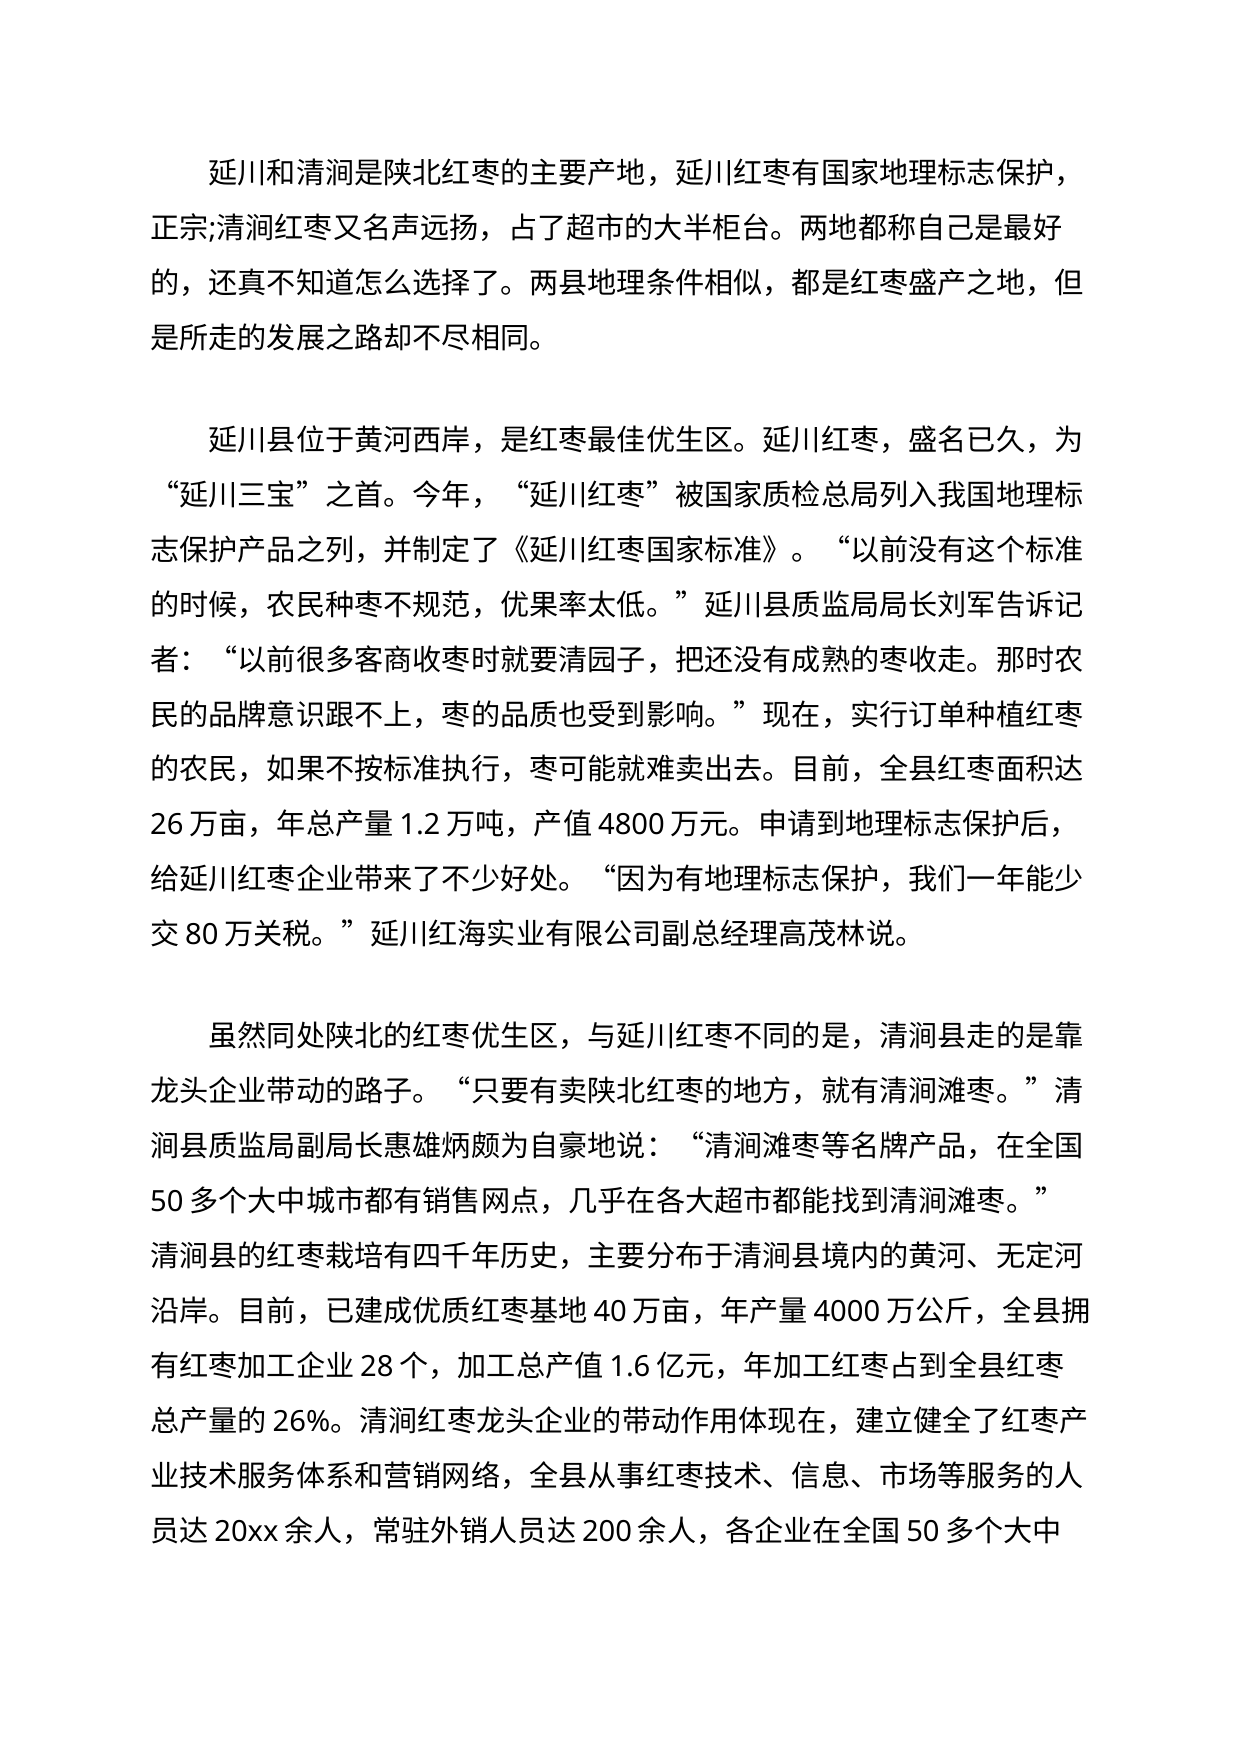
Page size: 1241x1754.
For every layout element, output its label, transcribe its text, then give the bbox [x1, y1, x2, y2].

text 延川和清涧是陕北红枣的主要产地，延川红枣有国家地理标志保护，正宗;清涧红枣又名声远扬，占了超市的大半柜台。两地都称自己是最好的，还真不知道怎么选择了。两县地理条件相似，都是红枣盛产之地，但是所走的发展之路却不尽相同。 [150, 150, 1090, 357]
text 延川县位于黄河西岸，是红枣最佳优生区。延川红枣，盛名已久，为“延川三宝”之首。今年，“延川红枣”被国家质检总局列入我国地理标志保护产品之列，并制定了《延川红枣国家标准》。“以前没有这个标准的时候，农民种枣不规范，优果率太低。”延川县质监局局长刘军告诉记者：“以前很多客商收枣时就要清园子，把还没有成熟的枣收走。那时农民的品牌意识跟不上，枣的品质也受到影响。”现在，实行订单种植红枣的农民，如果不按标准执行，枣可能就难卖出去。目前，全县红枣面积达26万亩，年总产量1.2万吨，产值4800万元。申请到地理标志保护后，给延川红枣企业带来了不少好处。“因为有地理标志保护，我们一年能少交80万关税。”延川红海实业有限公司副总经理高茂林说。 [150, 417, 1090, 953]
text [150, 1013, 1090, 1549]
